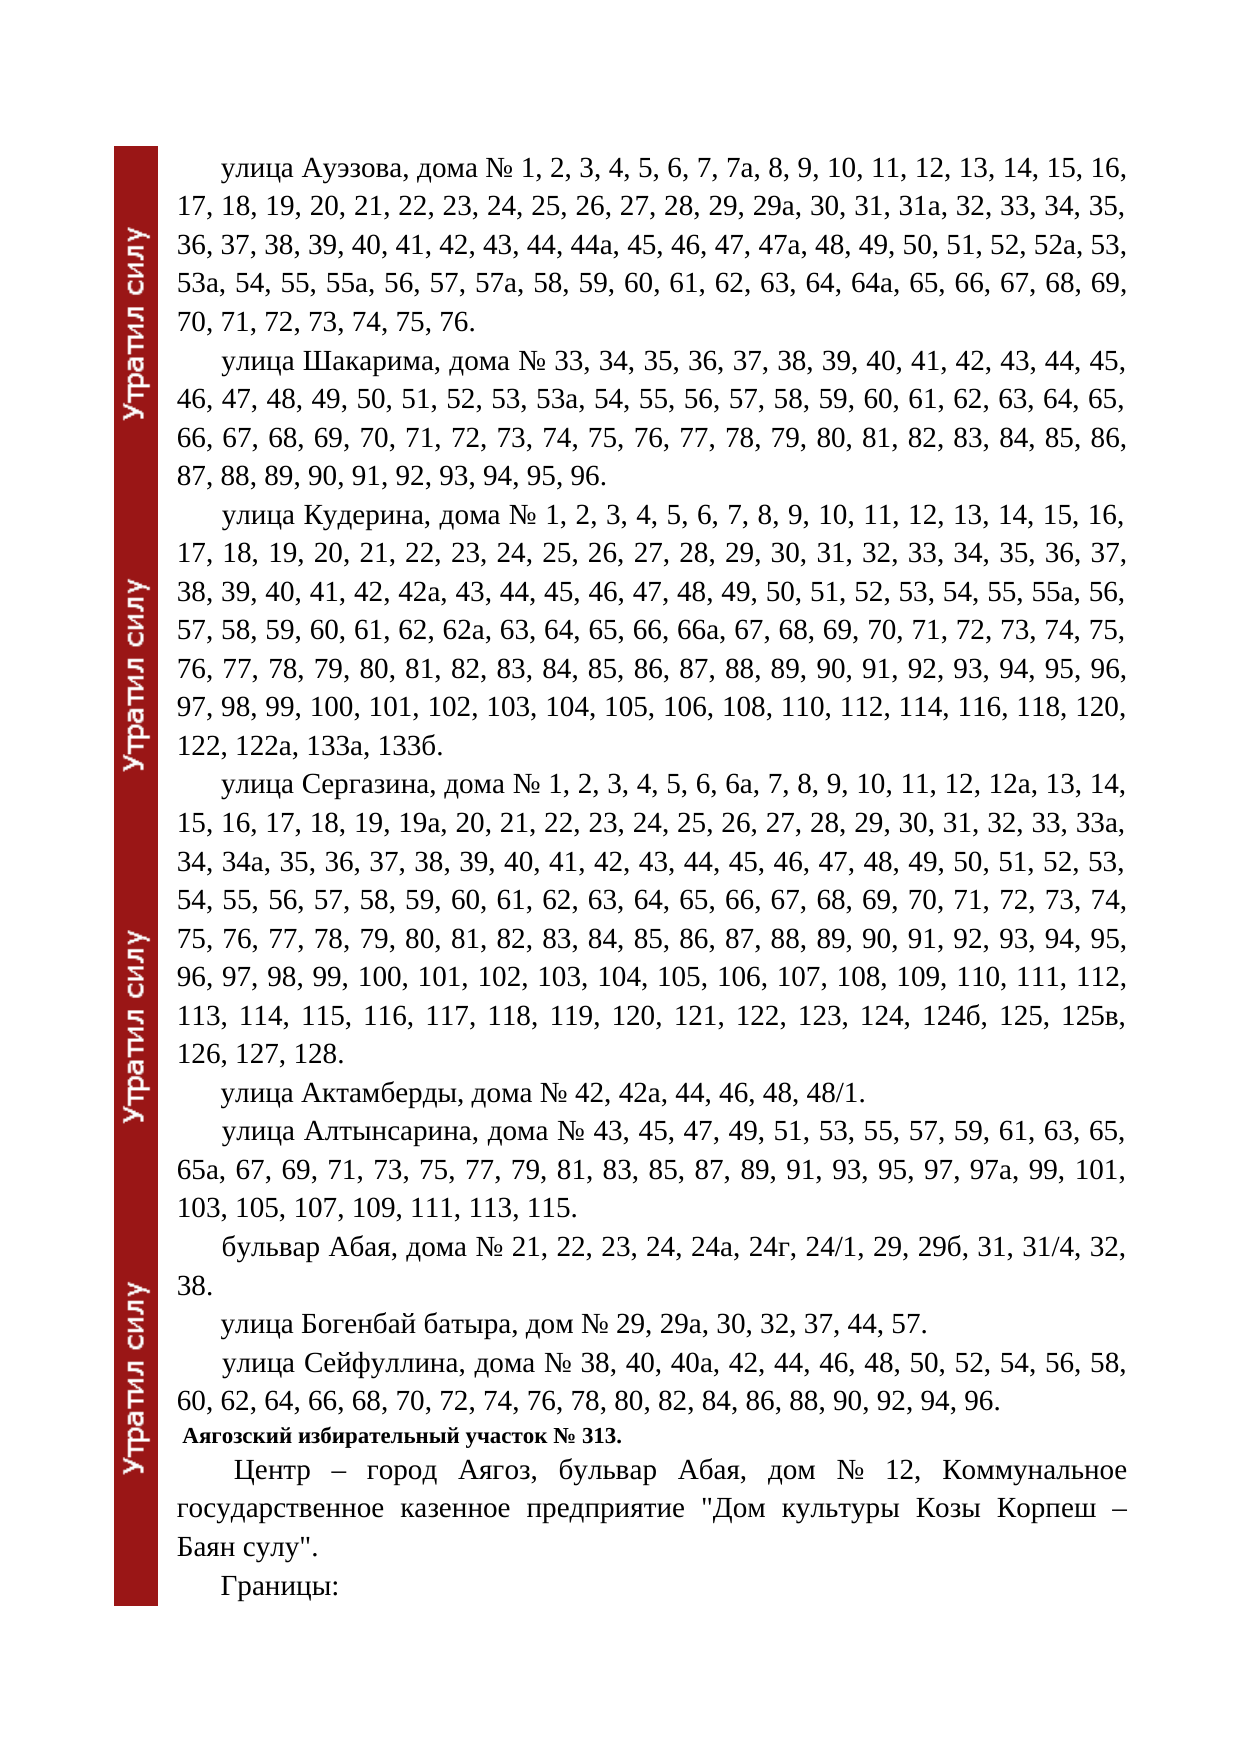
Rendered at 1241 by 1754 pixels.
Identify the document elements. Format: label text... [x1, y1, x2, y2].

text улица Сейфуллина, дома № 38, 40, 40а, 42, 44, 46, 48, 50, 52, 54, 56, 58, 60, 62, 64, 66, 68, 70, 72, 74, 76, 78, 80, 82, 84, 86, 88, 90, 92, 94, 96. [112, 1345, 1128, 1417]
text улица Кудерина, дома № 1, 2, 3, 4, 5, 6, 7, 8, 9, 10, 11, 12, 13, 14, 15, 16, 17, 18, 19, 20, 21, 22, 23, 24, 25, 26, 27, 28, 29, 30, 31, 32, 33, 34, 35, 36, 37, 38, 39, 40, 41, 42, 42а, 43, 44, 45, 46, 47, 48, 49, 50, 51, 52, 53, 54, 55, 55а, 56, 57, 58, 59, 60, 61, 62, 62а, 63, 64, 65, 66, 66а, 67, 68, 69, 70, 71, 72, 73, 74, 75, 76, 77, 78, 79, 80, 81, 82, 83, 84, 85, 86, 87, 88, 89, 90, 91, 92, 93, 94, 95, 96, 97, 98, 99, 100, 101, 102, 103, 104, 105, 106, 108, 110, 112, 114, 116, 118, 120, 122, 122а, 133а, 133б. [112, 497, 1128, 762]
text улица Богенбай батыра, дом № 29, 29а, 30, 32, 37, 44, 57. [112, 1306, 1128, 1340]
picture [114, 492, 158, 497]
text Аягозский избирательный участок № 313. [112, 1422, 1128, 1448]
picture [114, 1108, 158, 1113]
picture [114, 146, 158, 150]
text Границы: [112, 1568, 1128, 1601]
picture [114, 1601, 158, 1606]
picture [114, 1301, 158, 1306]
picture [114, 1417, 158, 1422]
picture [114, 1563, 158, 1568]
picture [114, 1448, 158, 1452]
text улица Алтынсарина, дома № 43, 45, 47, 49, 51, 53, 55, 57, 59, 61, 63, 65, 65а, 67, 69, 71, 73, 75, 77, 79, 81, 83, 85, 87, 89, 91, 93, 95, 97, 97а, 99, 101, 103, 105, 107, 109, 111, 113, 115. [112, 1113, 1128, 1224]
text бульвар Абая, дома № 21, 22, 23, 24, 24а, 24г, 24/1, 29, 29б, 31, 31/4, 32, 38. [112, 1229, 1128, 1301]
text улица Сергазина, дома № 1, 2, 3, 4, 5, 6, 6а, 7, 8, 9, 10, 11, 12, 12а, 13, 14, 15, 16, 17, 18, 19, 19а, 20, 21, 22, 23, 24, 25, 26, 27, 28, 29, 30, 31, 32, 33, 33а, 34, 34а, 35, 36, 37, 38, 39, 40, 41, 42, 43, 44, 45, 46, 47, 48, 49, 50, 51, 52, 53, 54, 55, 56, 57, 58, 59, 60, 61, 62, 63, 64, 65, 66, 67, 68, 69, 70, 71, 72, 73, 74, 75, 76, 77, 78, 79, 80, 81, 82, 83, 84, 85, 86, 87, 88, 89, 90, 91, 92, 93, 94, 95, 96, 97, 98, 99, 100, 101, 102, 103, 104, 105, 106, 107, 108, 109, 110, 111, 112, 113, 114, 115, 116, 117, 118, 119, 120, 121, 122, 123, 124, 124б, 125, 125в, 126, 127, 128. [112, 767, 1128, 1070]
picture [114, 762, 158, 767]
text улица Актамберды, дома № 42, 42а, 44, 46, 48, 48/1. [112, 1075, 1128, 1108]
picture [114, 1340, 158, 1345]
text улица Ауэзова, дома № 1, 2, 3, 4, 5, 6, 7, 7а, 8, 9, 10, 11, 12, 13, 14, 15, 16, 17, 18, 19, 20, 21, 22, 23, 24, 25, 26, 27, 28, 29, 29а, 30, 31, 31а, 32, 33, 34, 35, 36, 37, 38, 39, 40, 41, 42, 43, 44, 44а, 45, 46, 47, 47а, 48, 49, 50, 51, 52, 52а, 53, 53а, 54, 55, 55а, 56, 57, 57а, 58, 59, 60, 61, 62, 63, 64, 64а, 65, 66, 67, 68, 69, 70, 71, 72, 73, 74, 75, 76. [112, 150, 1128, 338]
picture [114, 338, 158, 343]
text улица Шакарима, дома № 33, 34, 35, 36, 37, 38, 39, 40, 41, 42, 43, 44, 45, 46, 47, 48, 49, 50, 51, 52, 53, 53а, 54, 55, 56, 57, 58, 59, 60, 61, 62, 63, 64, 65, 66, 67, 68, 69, 70, 71, 72, 73, 74, 75, 76, 77, 78, 79, 80, 81, 82, 83, 84, 85, 86, 87, 88, 89, 90, 91, 92, 93, 94, 95, 96. [112, 343, 1128, 492]
picture [114, 1224, 158, 1229]
text Центр – город Аягоз, бульвар Абая, дом № 12, Коммунальное государственное казенное предприятие "Дом культуры Козы Корпеш – Баян сулу". [112, 1452, 1128, 1563]
picture [114, 1070, 158, 1075]
